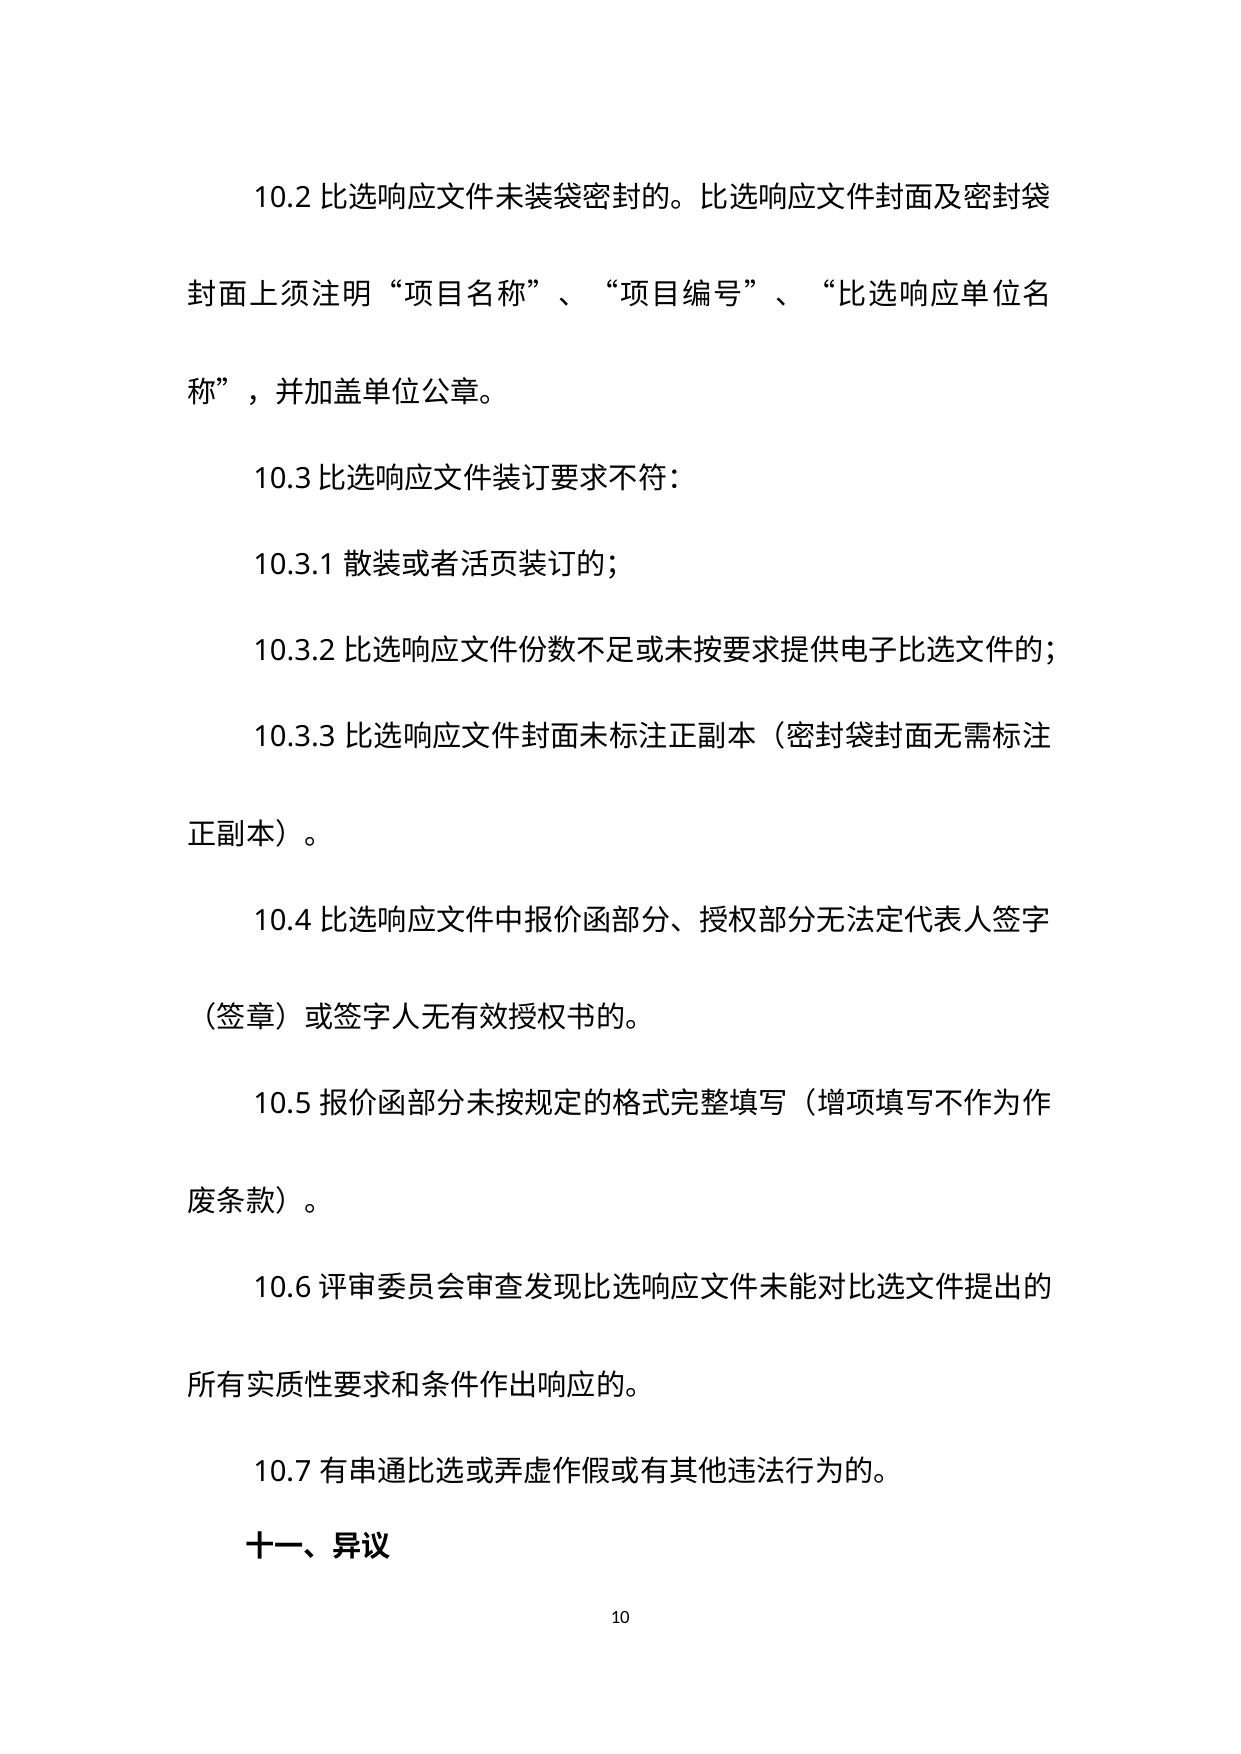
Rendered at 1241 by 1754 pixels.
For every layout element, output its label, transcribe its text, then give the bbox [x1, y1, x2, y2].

text 10.2 比选响应文件未装袋密封的。比选响应文件封面及密封袋封面上须注明“项目名称”、“项目编号”、“比选响应单位名称”，并加盖单位公章。 [187, 162, 1053, 422]
text 10.6 评审委员会审查发现比选响应文件未能对比选文件提出的所有实质性要求和条件作出响应的。 [187, 1252, 1053, 1415]
text 10.3.2 比选响应文件份数不足或未按要求提供电子比选文件的； [187, 615, 1053, 680]
text 10.7 有串通比选或弄虚作假或有其他违法行为的。 [187, 1436, 1053, 1501]
text 10.3比选响应文件装订要求不符： [187, 443, 1053, 508]
text 10.4 比选响应文件中报价函部分、授权部分无法定代表人签字（签章）或签字人无有效授权书的。 [187, 885, 1053, 1048]
text 十一、异议 [187, 1522, 1053, 1564]
text 10.5 报价函部分未按规定的格式完整填写（增项填写不作为作废条款）。 [187, 1069, 1053, 1231]
text 10.3.3 比选响应文件封面未标注正副本（密封袋封面无需标注正副本）。 [187, 702, 1053, 864]
text 10.3.1 散装或者活页装订的； [187, 529, 1053, 594]
